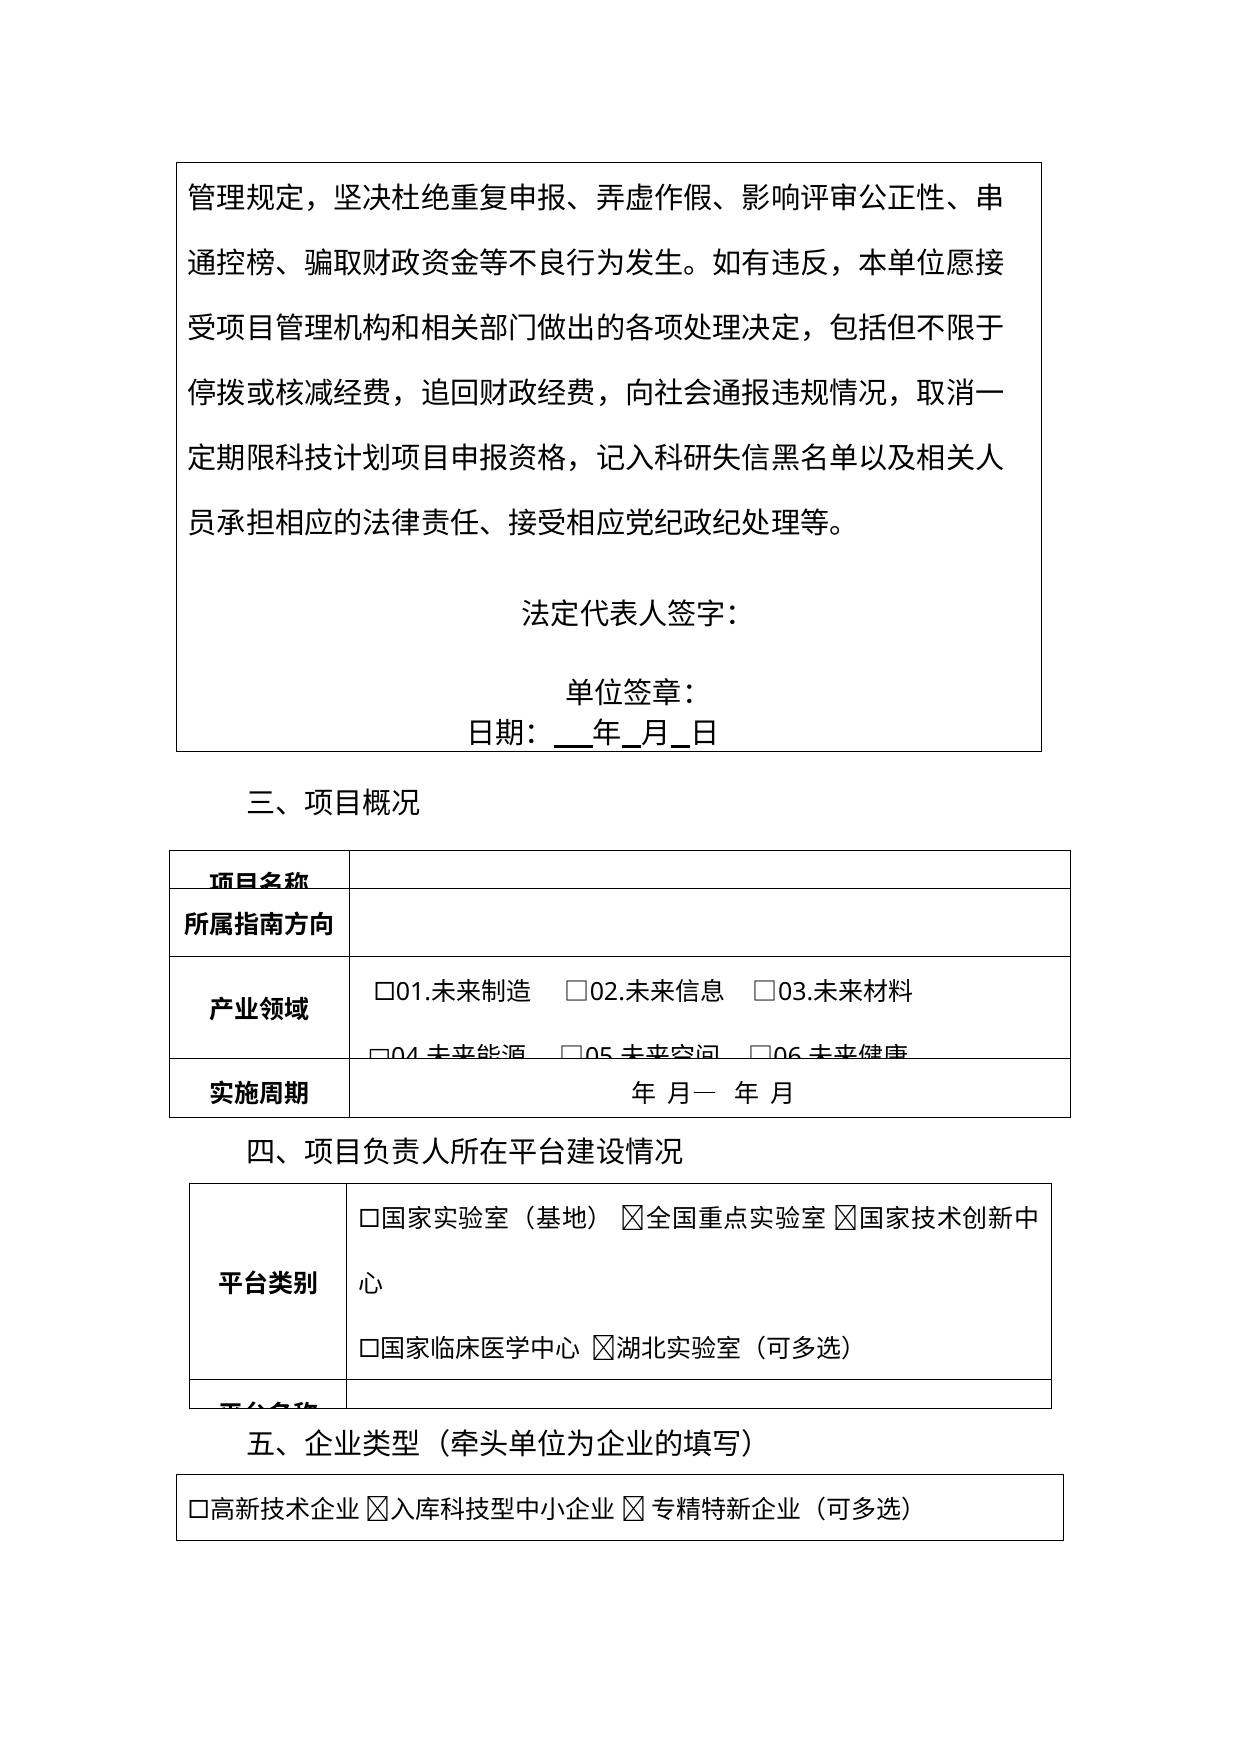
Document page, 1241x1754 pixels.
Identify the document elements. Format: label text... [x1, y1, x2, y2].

table_header 高新技术企业 入库科技型中小企业 专精特新企业（可多选） [177, 1475, 1063, 1540]
table_cell [347, 1380, 1051, 1408]
table_cell [350, 889, 1070, 956]
table_header 平台类别 [190, 1184, 346, 1379]
table_cell 01.未来制造 □02.未来信息 □03.未来材料 □04.未来能源 □05.未来空间 □06.未来健康 [350, 957, 1070, 1058]
table_cell 所属指南方向 [170, 889, 349, 956]
table_header [350, 851, 1070, 888]
table_cell 产业领域 [170, 957, 349, 1058]
table_cell 年 月— 年 月 [350, 1059, 1070, 1117]
text 四、项目负责人所在平台建设情况 [187, 1118, 1053, 1183]
text 五、企业类型（牵头单位为企业的填写） [187, 1409, 1053, 1474]
text 三、项目概况 [187, 768, 1053, 833]
table_header 项目名称 [170, 851, 349, 888]
table_cell 平台名称 [190, 1380, 346, 1408]
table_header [177, 163, 1041, 751]
table_cell 实施周期 [170, 1059, 349, 1117]
table_header 国家实验室（基地） 全国重点实验室 国家技术创新中心 国家临床医学中心 湖北实验室（可多选） [347, 1184, 1051, 1379]
